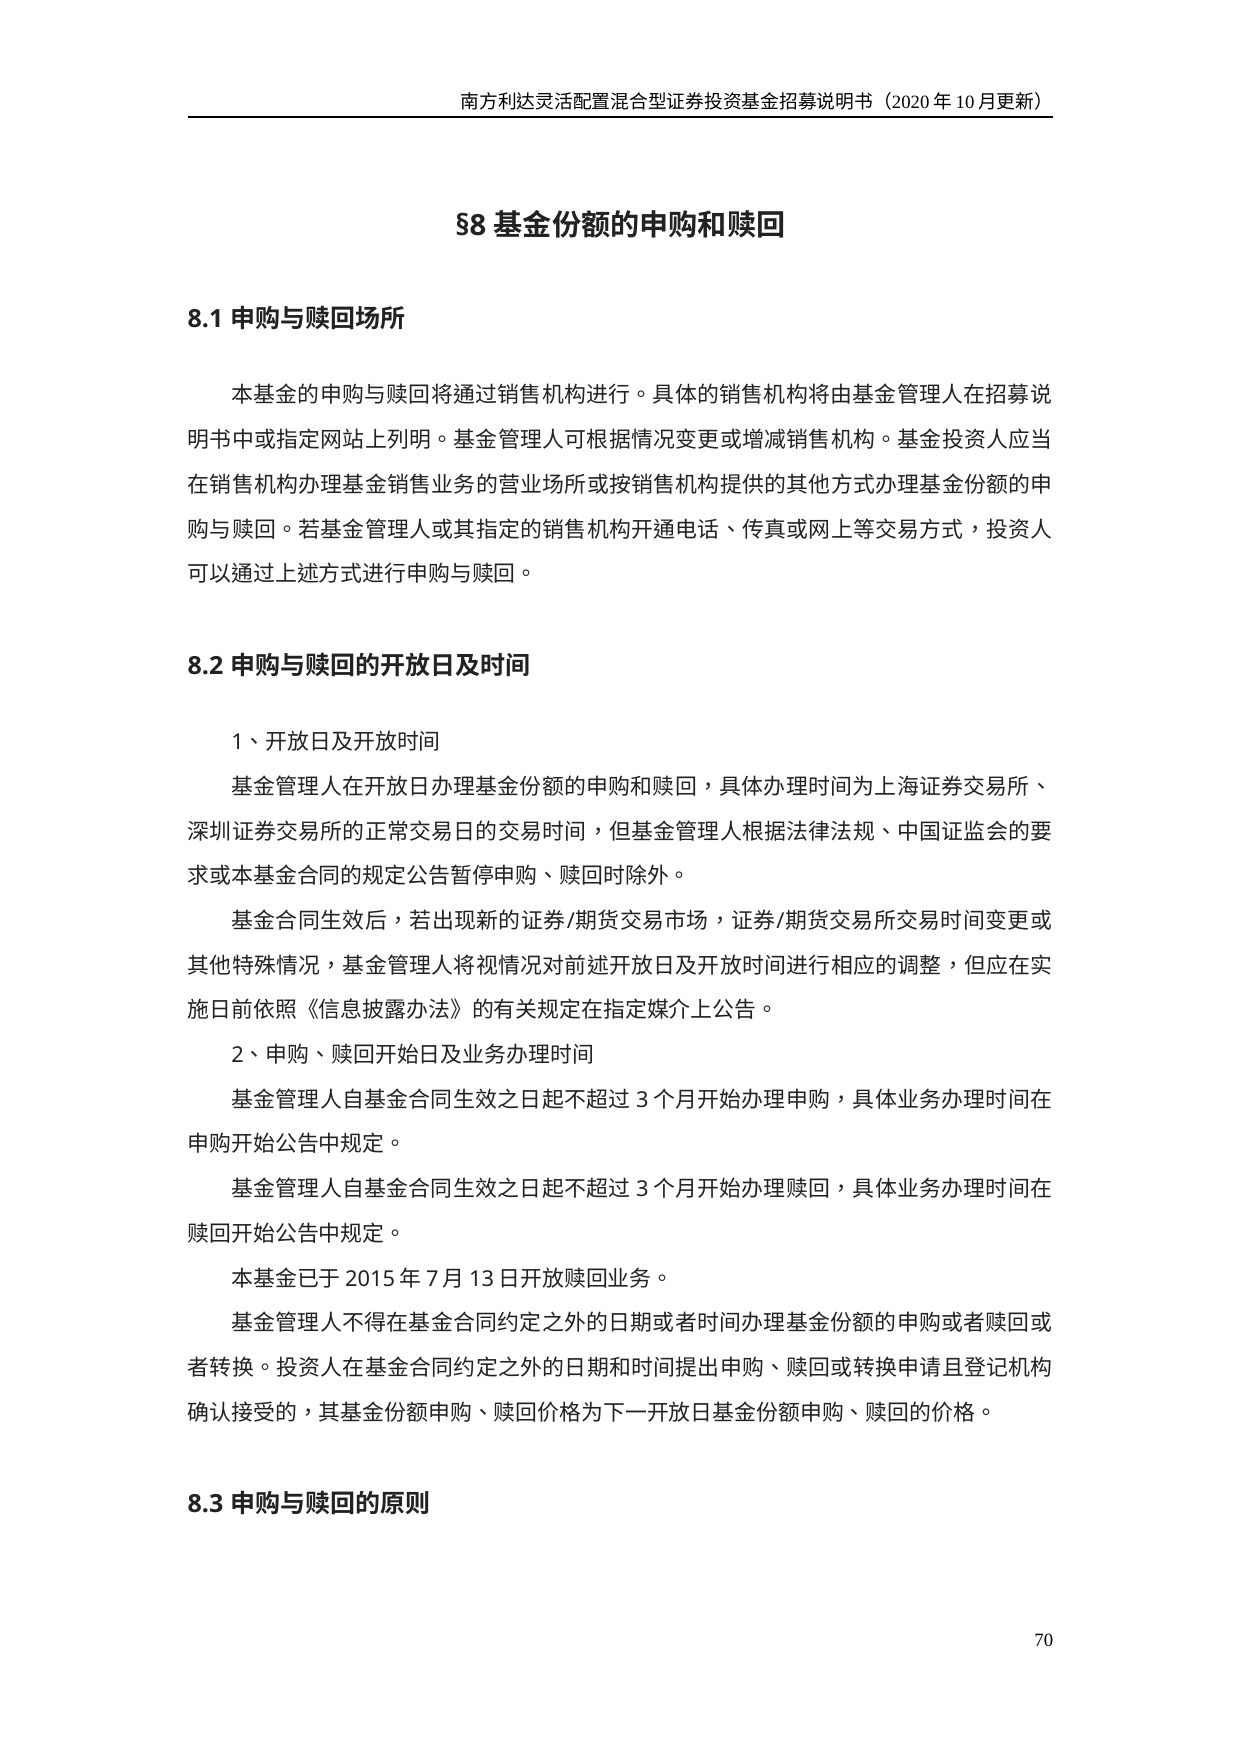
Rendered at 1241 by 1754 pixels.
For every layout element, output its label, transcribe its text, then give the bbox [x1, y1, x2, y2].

text 8.2 申购与赎回的开放日及时间 [187, 632, 1053, 697]
text 本基金的申购与赎回将通过销售机构进行。具体的销售机构将由基金管理人在招募说明书中或指定网站上列明。基金管理人可根据情况变更或增减销售机构。基金投资人应当在销售机构办理基金销售业务的营业场所或按销售机构提供的其他方式办理基金份额的申购与赎回。若基金管理人或其指定的销售机构开通电话、传真或网上等交易方式，投资人可以通过上述方式进行申购与赎回。 [187, 379, 1053, 588]
text 本基金已于2015年7月13日开放赎回业务。 [187, 1262, 1053, 1292]
text 基金管理人自基金合同生效之日起不超过3个月开始办理赎回，具体业务办理时间在赎回开始公告中规定。 [187, 1173, 1053, 1248]
text 基金合同生效后，若出现新的证券/期货交易市场，证券/期货交易所交易时间变更或其他特殊情况，基金管理人将视情况对前述开放日及开放时间进行相应的调整，但应在实施日前依照《信息披露办法》的有关规定在指定媒介上公告。 [187, 905, 1053, 1024]
text 8.3 申购与赎回的原则 [187, 1470, 1053, 1535]
text 2、申购、赎回开始日及业务办理时间 [187, 1039, 1053, 1069]
text 基金管理人不得在基金合同约定之外的日期或者时间办理基金份额的申购或者赎回或者转换。投资人在基金合同约定之外的日期和时间提出申购、赎回或转换申请且登记机构确认接受的，其基金份额申购、赎回价格为下一开放日基金份额申购、赎回的价格。 [187, 1307, 1053, 1426]
text §8 基金份额的申购和赎回 [187, 191, 1053, 256]
text 基金管理人自基金合同生效之日起不超过3个月开始办理申购，具体业务办理时间在申购开始公告中规定。 [187, 1084, 1053, 1158]
text 8.1 申购与赎回场所 [187, 285, 1053, 350]
text 基金管理人在开放日办理基金份额的申购和赎回，具体办理时间为上海证券交易所、深圳证券交易所的正常交易日的交易时间，但基金管理人根据法律法规、中国证监会的要求或本基金合同的规定公告暂停申购、赎回时除外。 [187, 771, 1053, 890]
text 1、开放日及开放时间 [187, 726, 1053, 756]
